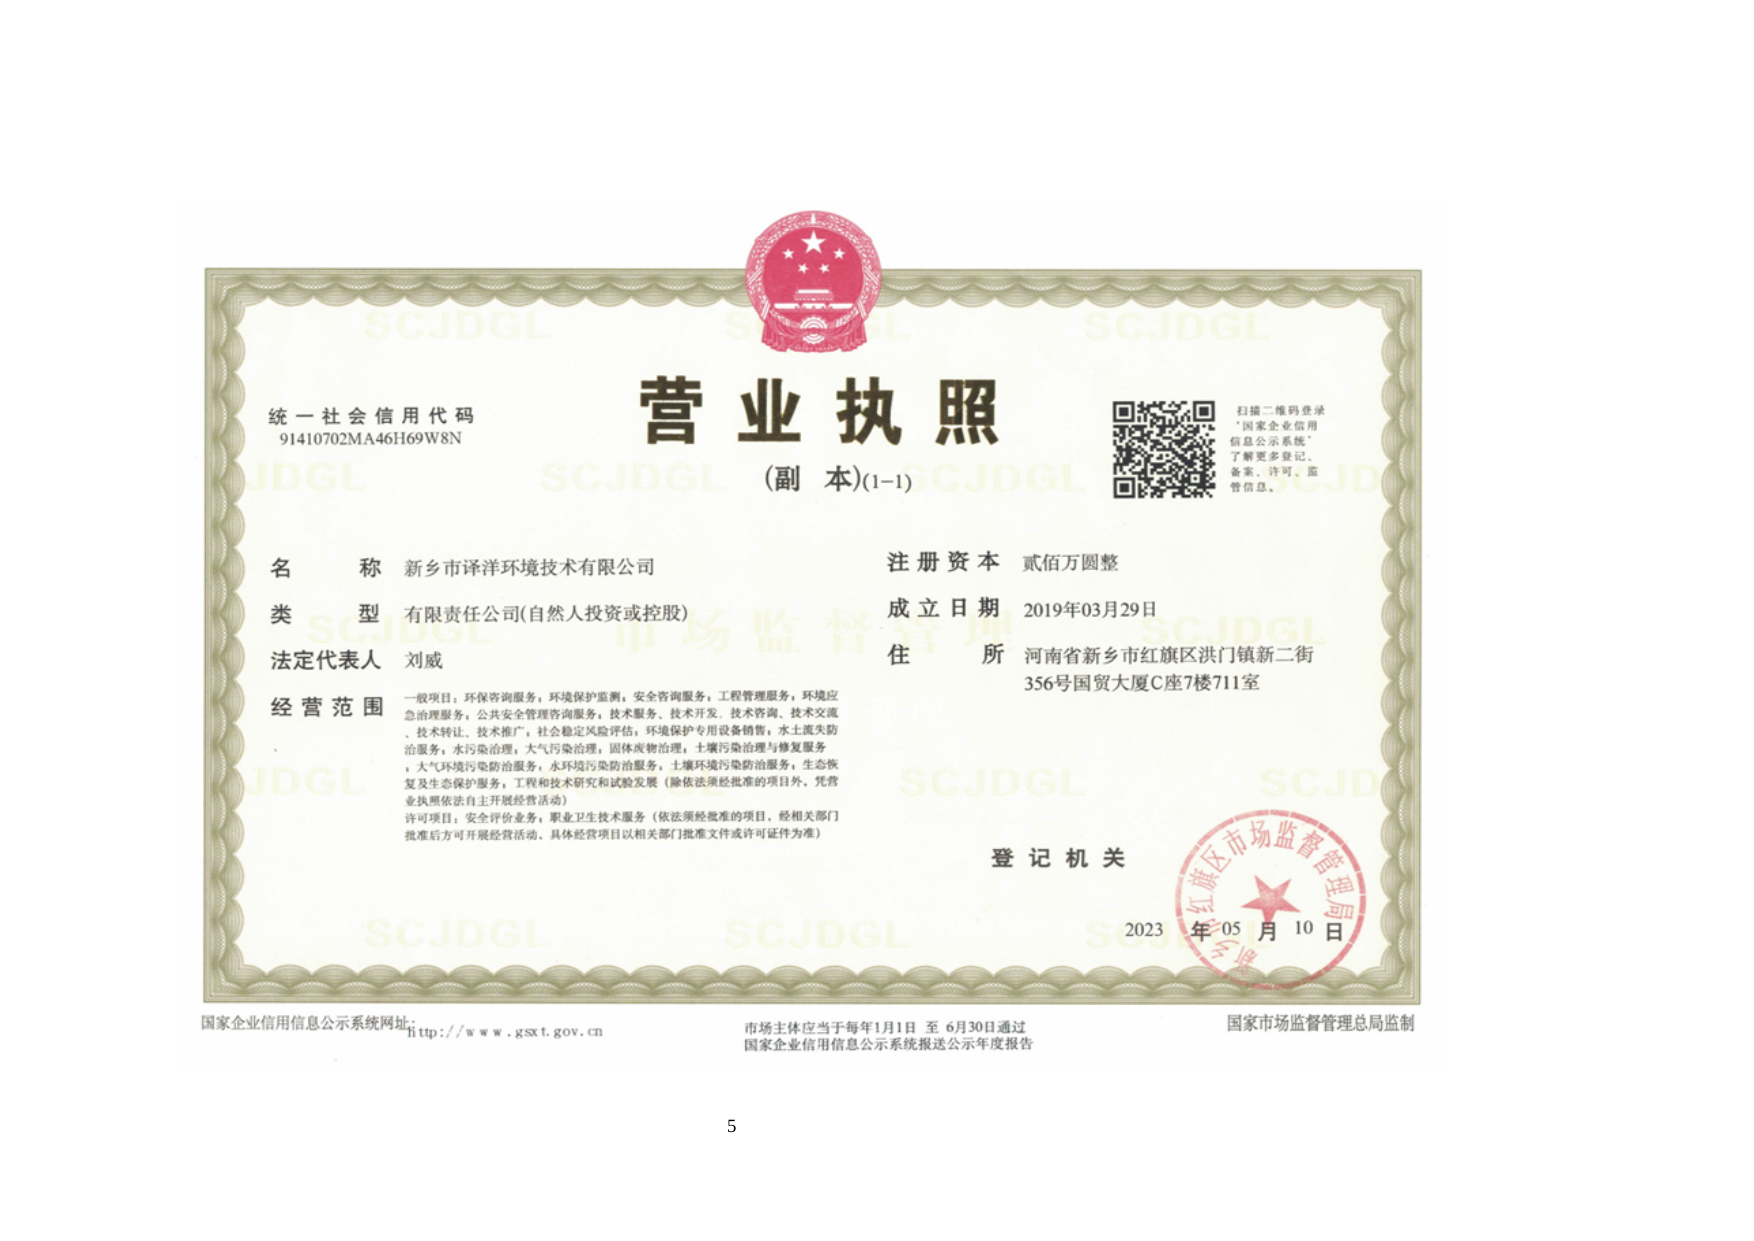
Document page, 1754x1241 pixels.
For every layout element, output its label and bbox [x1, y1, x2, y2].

picture [179, 200, 1449, 1066]
